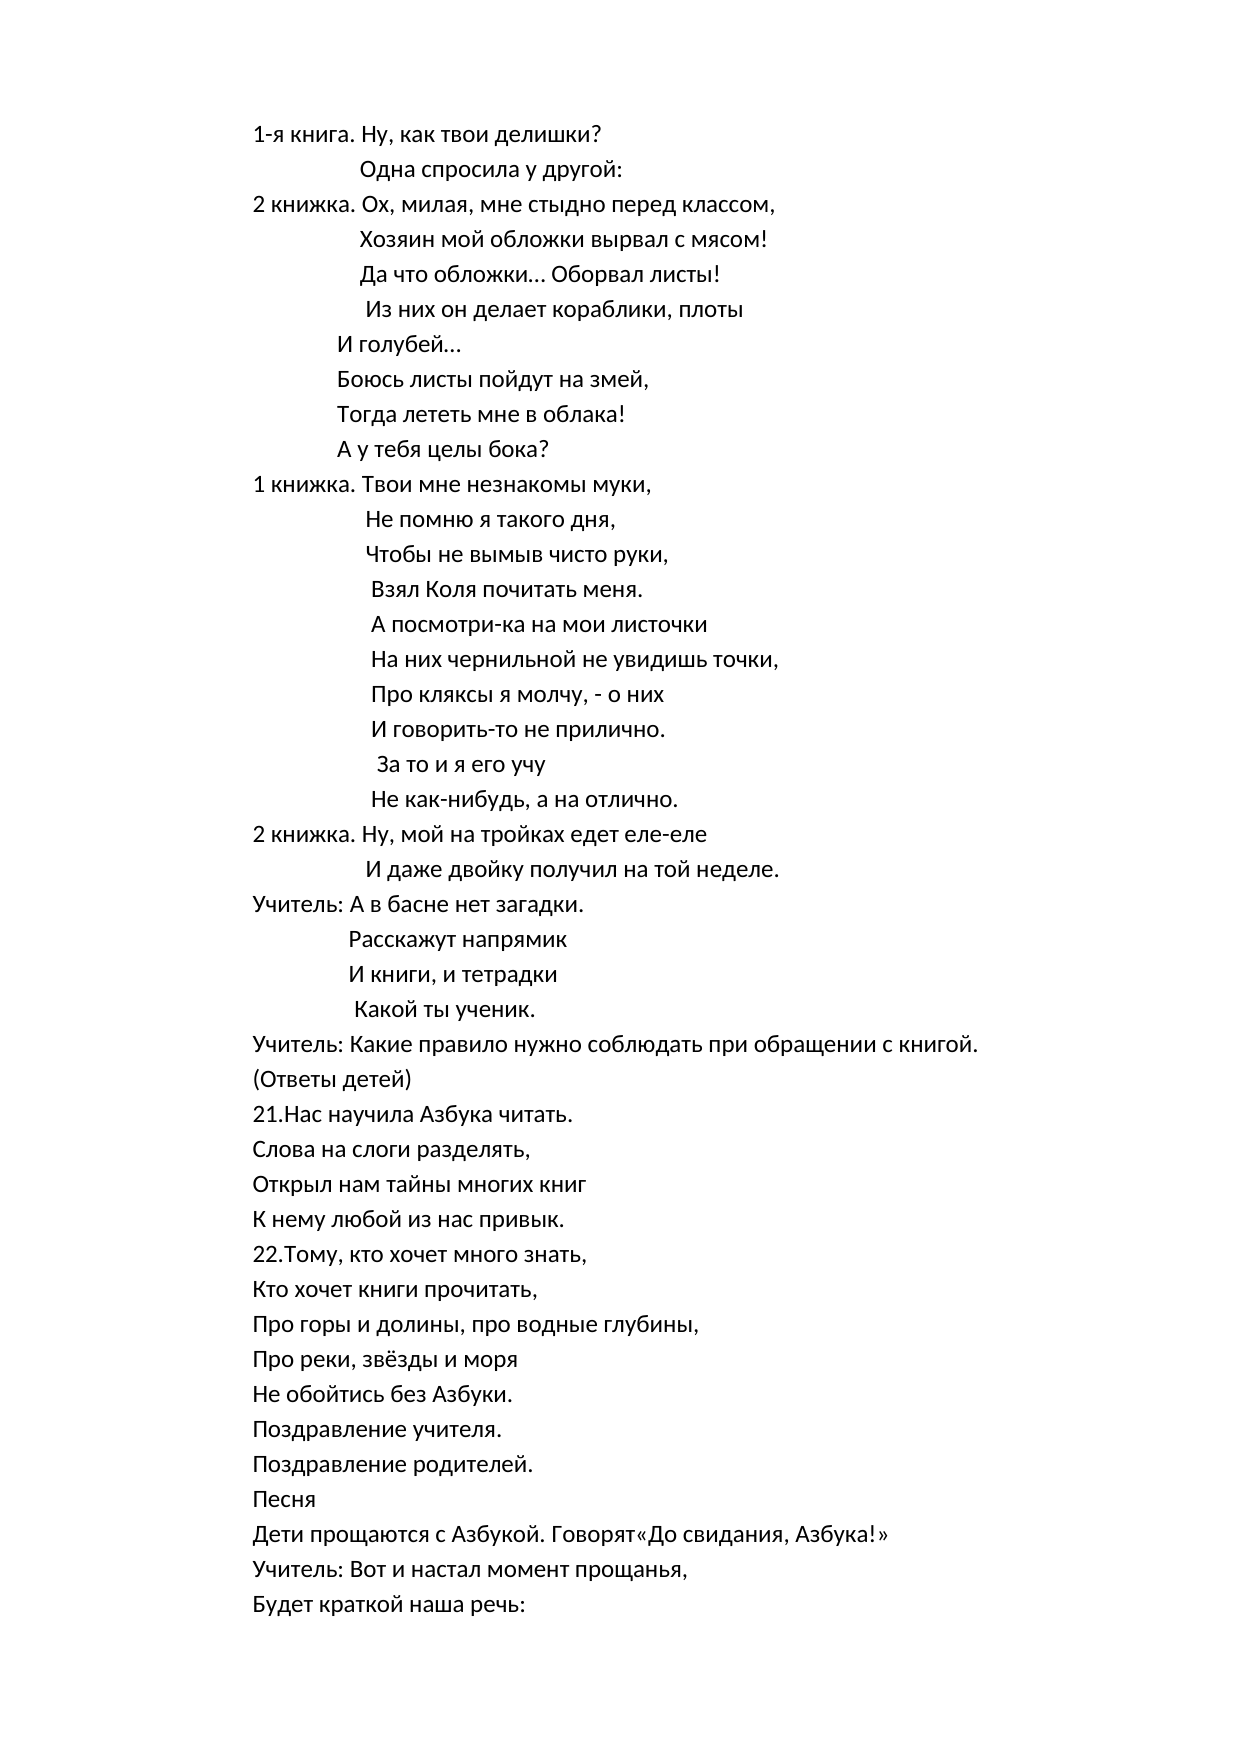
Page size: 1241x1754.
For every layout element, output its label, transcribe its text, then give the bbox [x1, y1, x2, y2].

list Песня [252, 1483, 1152, 1514]
list 2 книжка. Ну, мой на тройках едет еле-еле [252, 818, 1152, 849]
list Про горы и долины, про водные глубины, [252, 1308, 1152, 1339]
list Дети прощаются с Азбукой. Говорят«До свидания, Азбука!» [252, 1518, 1152, 1549]
list Из них он делает кораблики, плоты [252, 293, 1152, 324]
list А посмотри-ка на мои листочки [252, 608, 1152, 639]
list Чтобы не вымыв чисто руки, [252, 538, 1152, 569]
list И голубей… [252, 328, 1152, 359]
list Не помню я такого дня, [252, 503, 1152, 534]
list Учитель: Вот и настал момент прощанья, [252, 1553, 1152, 1584]
list А у тебя целы бока? [252, 433, 1152, 464]
list 2 книжка. Ох, милая, мне стыдно перед классом, [252, 188, 1152, 219]
list Учитель: Какие правило нужно соблюдать при обращении с книгой. [252, 1028, 1152, 1059]
list Открыл нам тайны многих книг [252, 1168, 1152, 1199]
list Слова на слоги разделять, [252, 1133, 1152, 1164]
list Да что обложки… Оборвал листы! [252, 258, 1152, 289]
list И даже двойку получил на той неделе. [252, 853, 1152, 884]
list 21.Нас научила Азбука читать. [252, 1098, 1152, 1129]
list Поздравление учителя. [252, 1413, 1152, 1444]
list Расскажут напрямик [252, 923, 1152, 954]
list 22.Тому, кто хочет много знать, [252, 1238, 1152, 1269]
list Взял Коля почитать меня. [252, 573, 1152, 604]
list Тогда лететь мне в облака! [252, 398, 1152, 429]
list Учитель: А в басне нет загадки. [252, 888, 1152, 919]
list Одна спросила у другой: [252, 153, 1152, 184]
list Будет краткой наша речь: [252, 1588, 1152, 1619]
list Не как-нибудь, а на отлично. [252, 783, 1152, 814]
list Поздравление родителей. [252, 1448, 1152, 1479]
list Про реки, звёзды и моря [252, 1343, 1152, 1374]
list И книги, и тетрадки [252, 958, 1152, 989]
list 1 книжка. Твои мне незнакомы муки, [252, 468, 1152, 499]
list Боюсь листы пойдут на змей, [252, 363, 1152, 394]
list Кто хочет книги прочитать, [252, 1273, 1152, 1304]
list Не обойтись без Азбуки. [252, 1378, 1152, 1409]
list Про кляксы я молчу, - о них [252, 678, 1152, 709]
list И говорить-то не прилично. [252, 713, 1152, 744]
list (Ответы детей) [252, 1063, 1152, 1094]
list Какой ты ученик. [252, 993, 1152, 1024]
list 1-я книга. Ну, как твои делишки? [252, 118, 1152, 149]
list На них чернильной не увидишь точки, [252, 643, 1152, 674]
list К нему любой из нас привык. [252, 1203, 1152, 1234]
list Хозяин мой обложки вырвал с мясом! [252, 223, 1152, 254]
list За то и я его учу [252, 748, 1152, 779]
